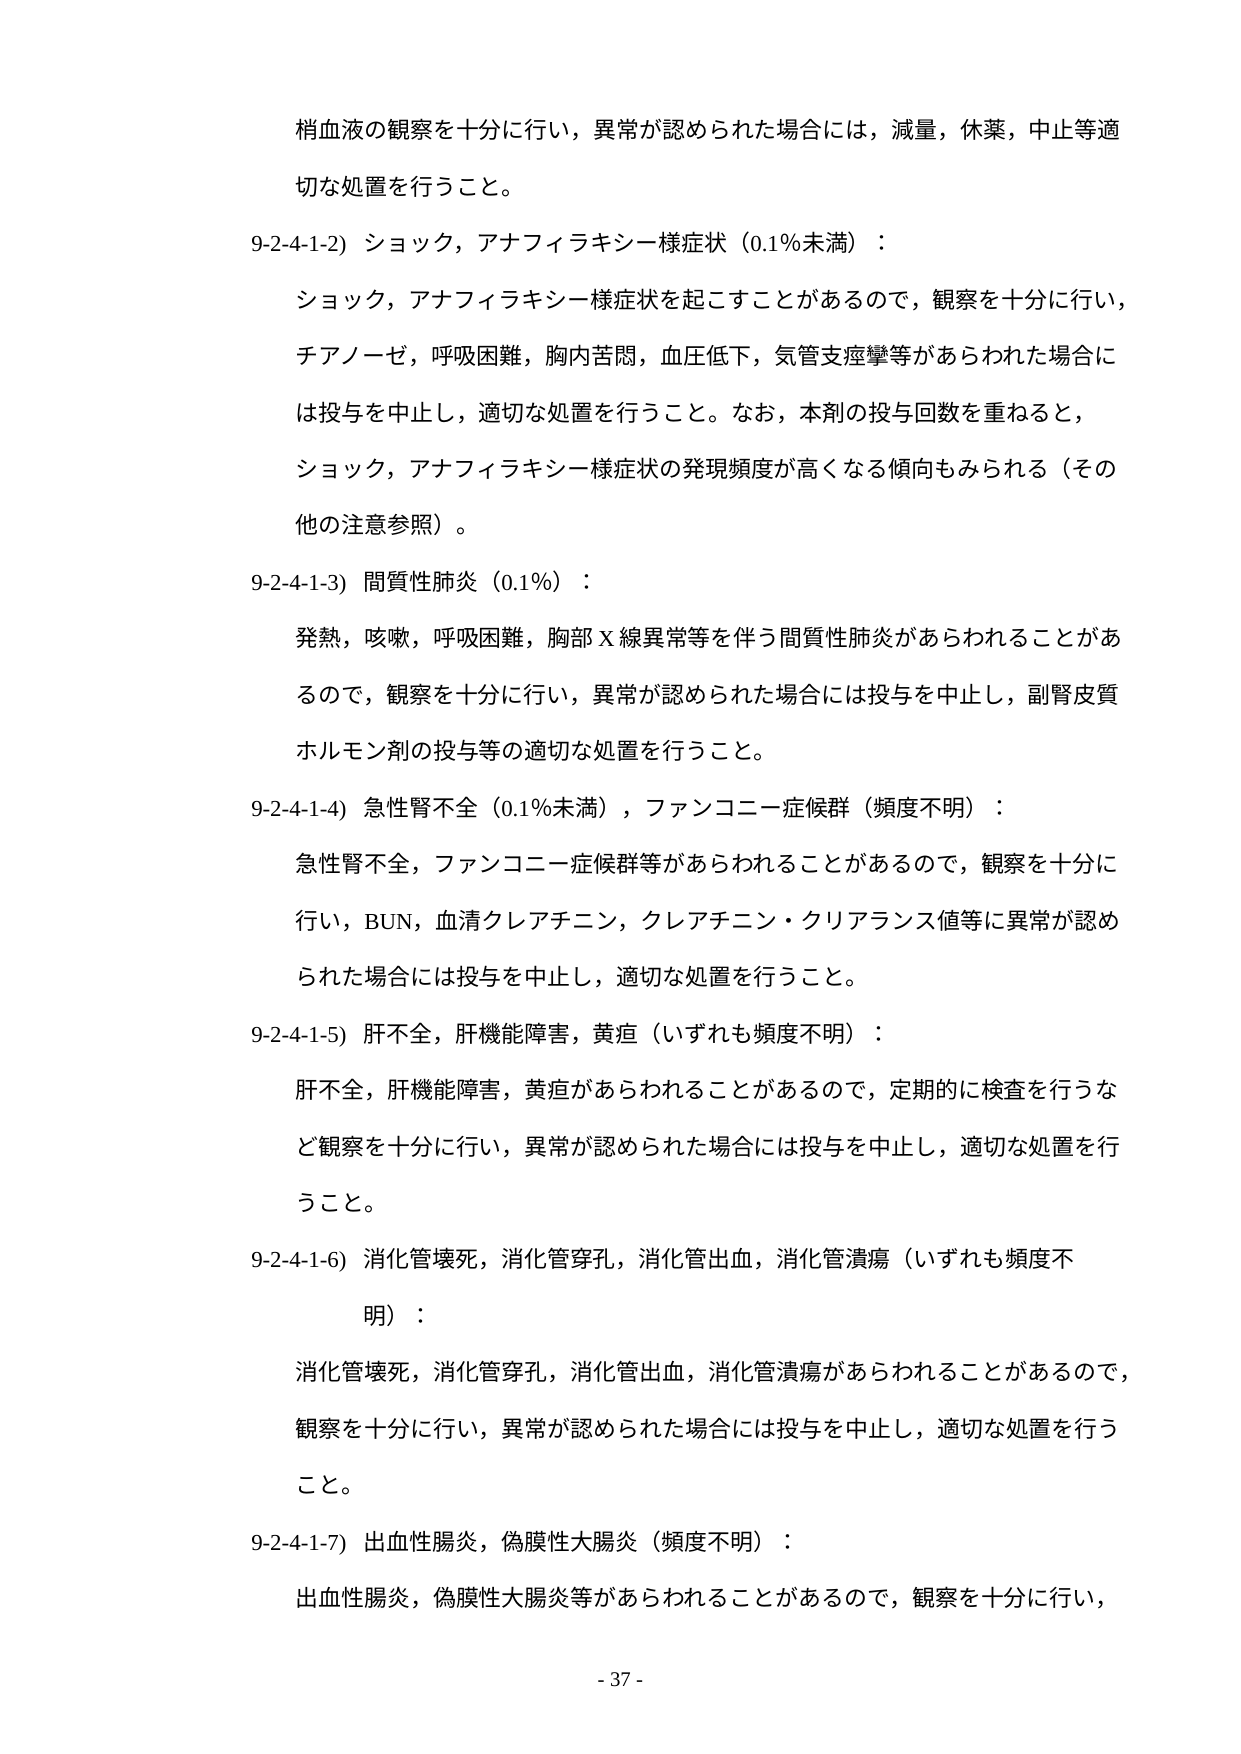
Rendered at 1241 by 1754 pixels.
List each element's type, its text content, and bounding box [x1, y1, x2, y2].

list 消化管壊死，消化管穿孔，消化管出血，消化管潰瘍（いずれも頻度不明）： [251, 1230, 1122, 1343]
text ショック，アナフィラキシー様症状を起こすことがあるので，観察を十分に行い，チアノーゼ，呼吸困難，胸内苦悶，血圧低下，気管支痙攣等があらわれた場合には投与を中止し，適切な処置を行うこと。なお，本剤の投与回数を重ねると，ショック，アナフィラキシー様症状の発現頻度が高くなる傾向もみられる（その他の注意参照）。 [295, 270, 1122, 552]
list 間質性肺炎（0.1％）： [251, 552, 1122, 609]
text 消化管壊死，消化管穿孔，消化管出血，消化管潰瘍があらわれることがあるので，観察を十分に行い，異常が認められた場合には投与を中止し，適切な処置を行うこと。 [295, 1343, 1122, 1512]
text 発熱，咳嗽，呼吸困難，胸部X線異常等を伴う間質性肺炎があらわれることがあるので，観察を十分に行い，異常が認められた場合には投与を中止し，副腎皮質ホルモン剤の投与等の適切な処置を行うこと。 [295, 609, 1122, 778]
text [295, 1568, 1122, 1625]
list 肝不全，肝機能障害，黄疸（いずれも頻度不明）： [251, 1004, 1122, 1060]
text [295, 101, 1122, 213]
list 出血性腸炎，偽膜性大腸炎（頻度不明）： [251, 1512, 1122, 1568]
list ショック，アナフィラキシー様症状（0.1％未満）： [251, 213, 1122, 270]
text 肝不全，肝機能障害，黄疸があらわれることがあるので，定期的に検査を行うなど観察を十分に行い，異常が認められた場合には投与を中止し，適切な処置を行うこと。 [295, 1060, 1122, 1230]
text 急性腎不全，ファンコニー症候群等があらわれることがあるので，観察を十分に行い，BUN，血清クレアチニン，クレアチニン・クリアランス値等に異常が認められた場合には投与を中止し，適切な処置を行うこと。 [295, 834, 1122, 1004]
list 急性腎不全（0.1％未満），ファンコニー症候群（頻度不明）： [251, 778, 1122, 834]
